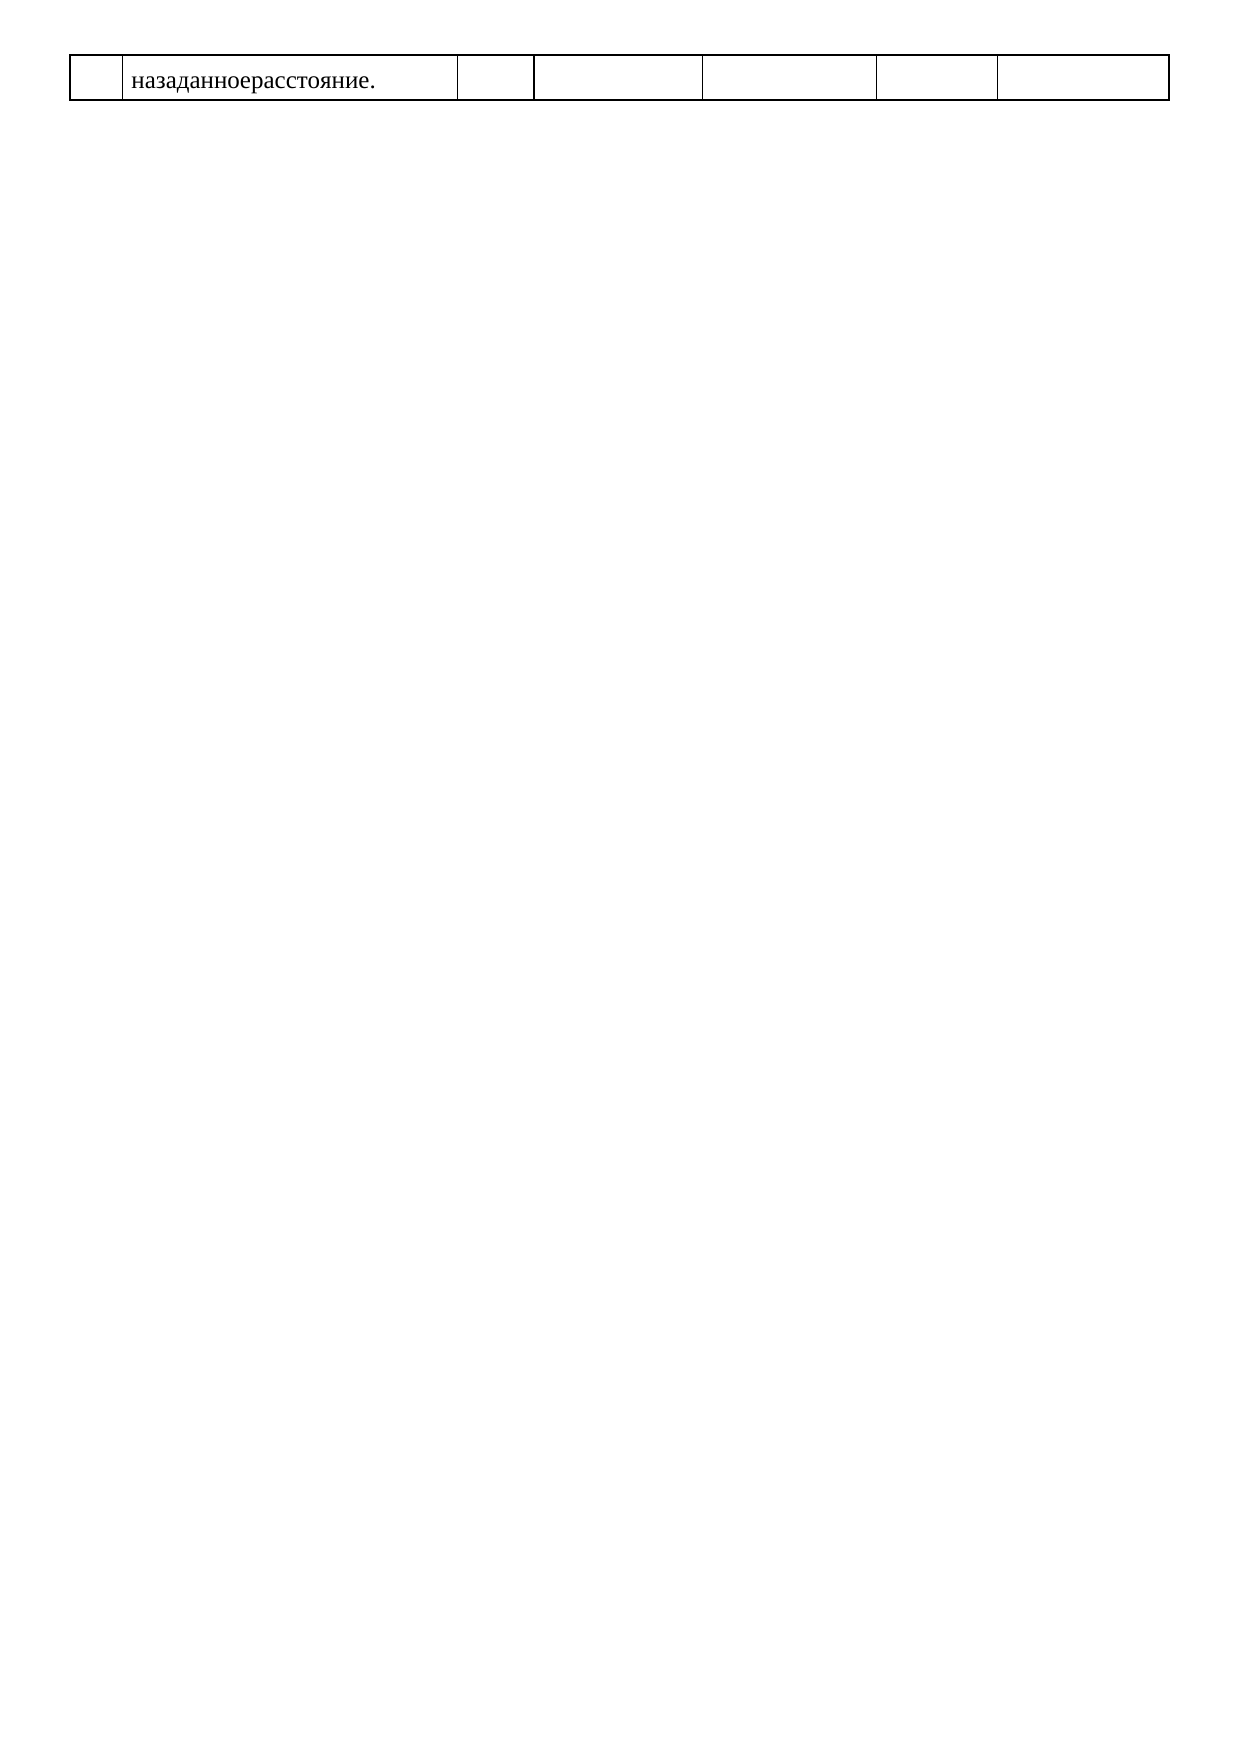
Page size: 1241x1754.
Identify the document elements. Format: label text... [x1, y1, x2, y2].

table_cell 11. [71, 56, 122, 99]
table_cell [123, 56, 457, 99]
table_cell [535, 56, 702, 99]
table_cell 1 [703, 56, 876, 99]
table_cell [877, 56, 997, 99]
table_cell текущий; [998, 56, 1168, 99]
table_cell 1 [458, 56, 533, 99]
